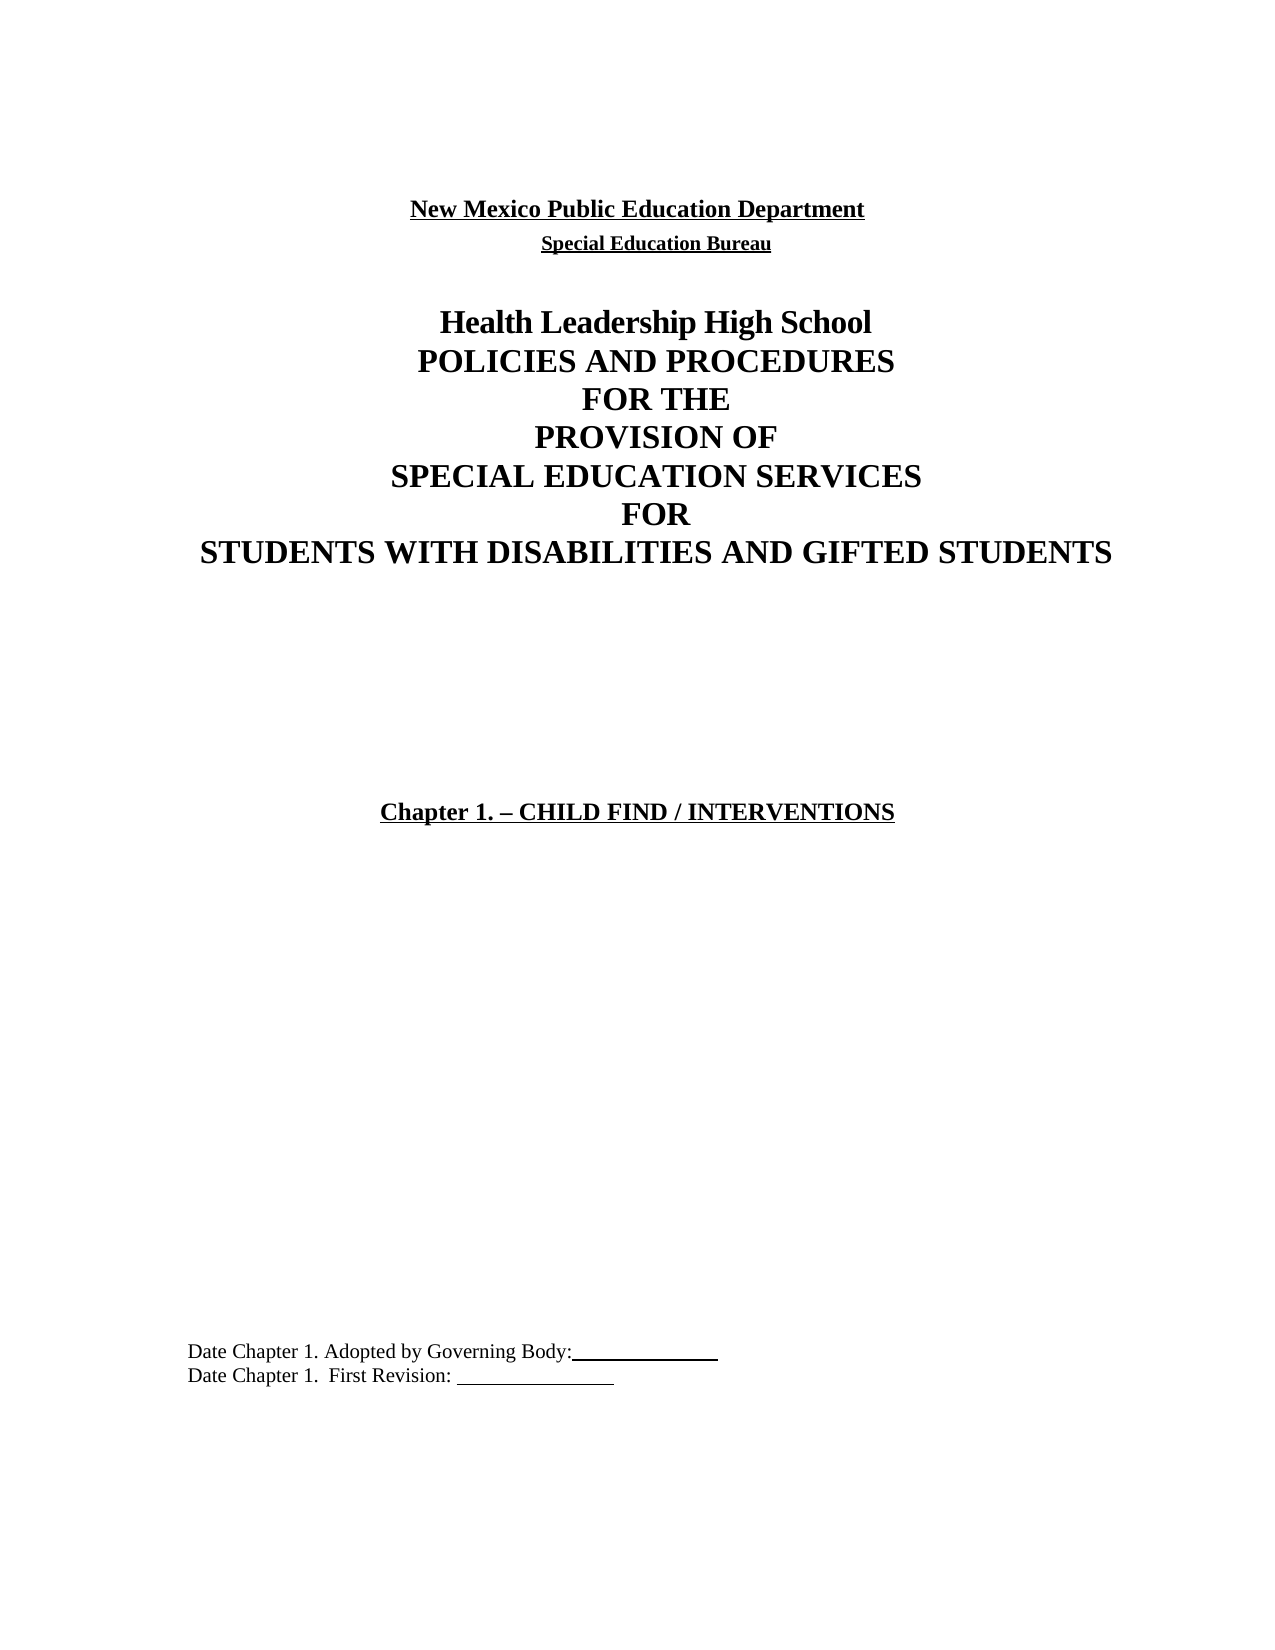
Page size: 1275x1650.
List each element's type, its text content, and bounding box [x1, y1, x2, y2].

text Health Leadership High School [177, 303, 1135, 341]
text PROVISION OF SPECIAL EDUCATION SERVICES [390, 418, 922, 494]
text Special Education Bureau [177, 231, 1135, 255]
subtitle Chapter 1. – CHILD FIND / INTERVENTIONS [139, 797, 1135, 825]
subtitle New Mexico Public Education Department [139, 194, 1135, 222]
text STUDENTS WITH DISABILITIES AND GIFTED STUDENTS [177, 533, 1135, 571]
text FOR [177, 494, 1135, 533]
text Date Chapter 1. Adopted by Governing Body: Date Chapter 1. First Revision: [187, 1339, 718, 1387]
text POLICIES AND PROCEDURES FOR THE [417, 341, 922, 418]
